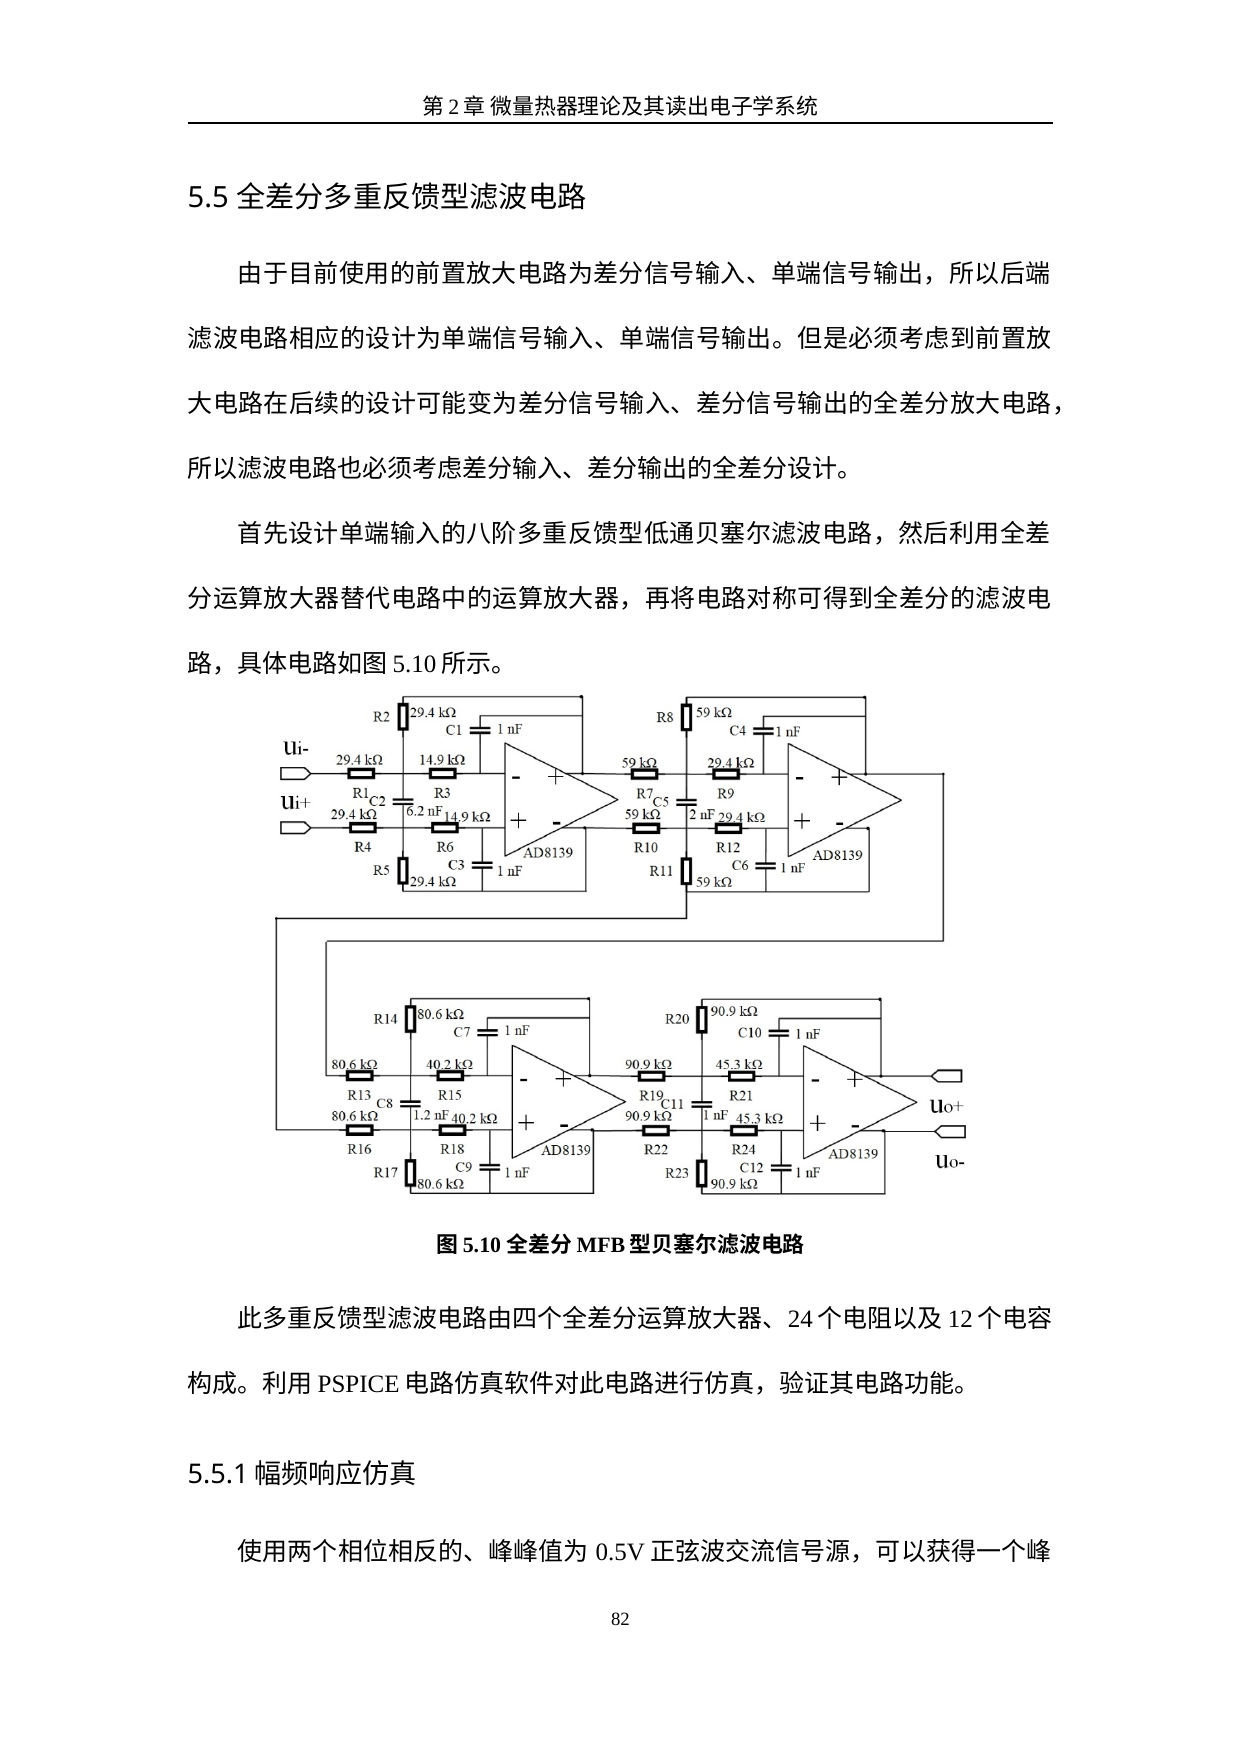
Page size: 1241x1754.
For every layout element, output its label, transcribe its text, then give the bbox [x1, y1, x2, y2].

text 首先设计单端输入的八阶多重反馈型低通贝塞尔滤波电路，然后利用全差分运算放大器替代电路中的运算放大器，再将电路对称可得到全差分的滤波电路，具体电路如图5.10所示。 [187, 499, 1053, 694]
text 由于目前使用的前置放大电路为差分信号输入、单端信号输出，所以后端滤波电路相应的设计为单端信号输入、单端信号输出。但是必须考虑到前置放大电路在后续的设计可能变为差分信号输入、差分信号输出的全差分放大电路，所以滤波电路也必须考虑差分输入、差分输出的全差分设计。 [187, 239, 1053, 499]
picture [265, 694, 975, 1199]
text 图 5.10 全差分MFB型贝塞尔滤波电路 [187, 1227, 1053, 1259]
text 此多重反馈型滤波电路由四个全差分运算放大器、24个电阻以及12个电容构成。利用PSPICE电路仿真软件对此电路进行仿真，验证其电路功能。 [187, 1284, 1053, 1414]
subtitle 5.5 全差分多重反馈型滤波电路 [187, 162, 1053, 227]
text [187, 1517, 1053, 1582]
subtitle 5.5.1幅频响应仿真 [187, 1439, 1053, 1504]
